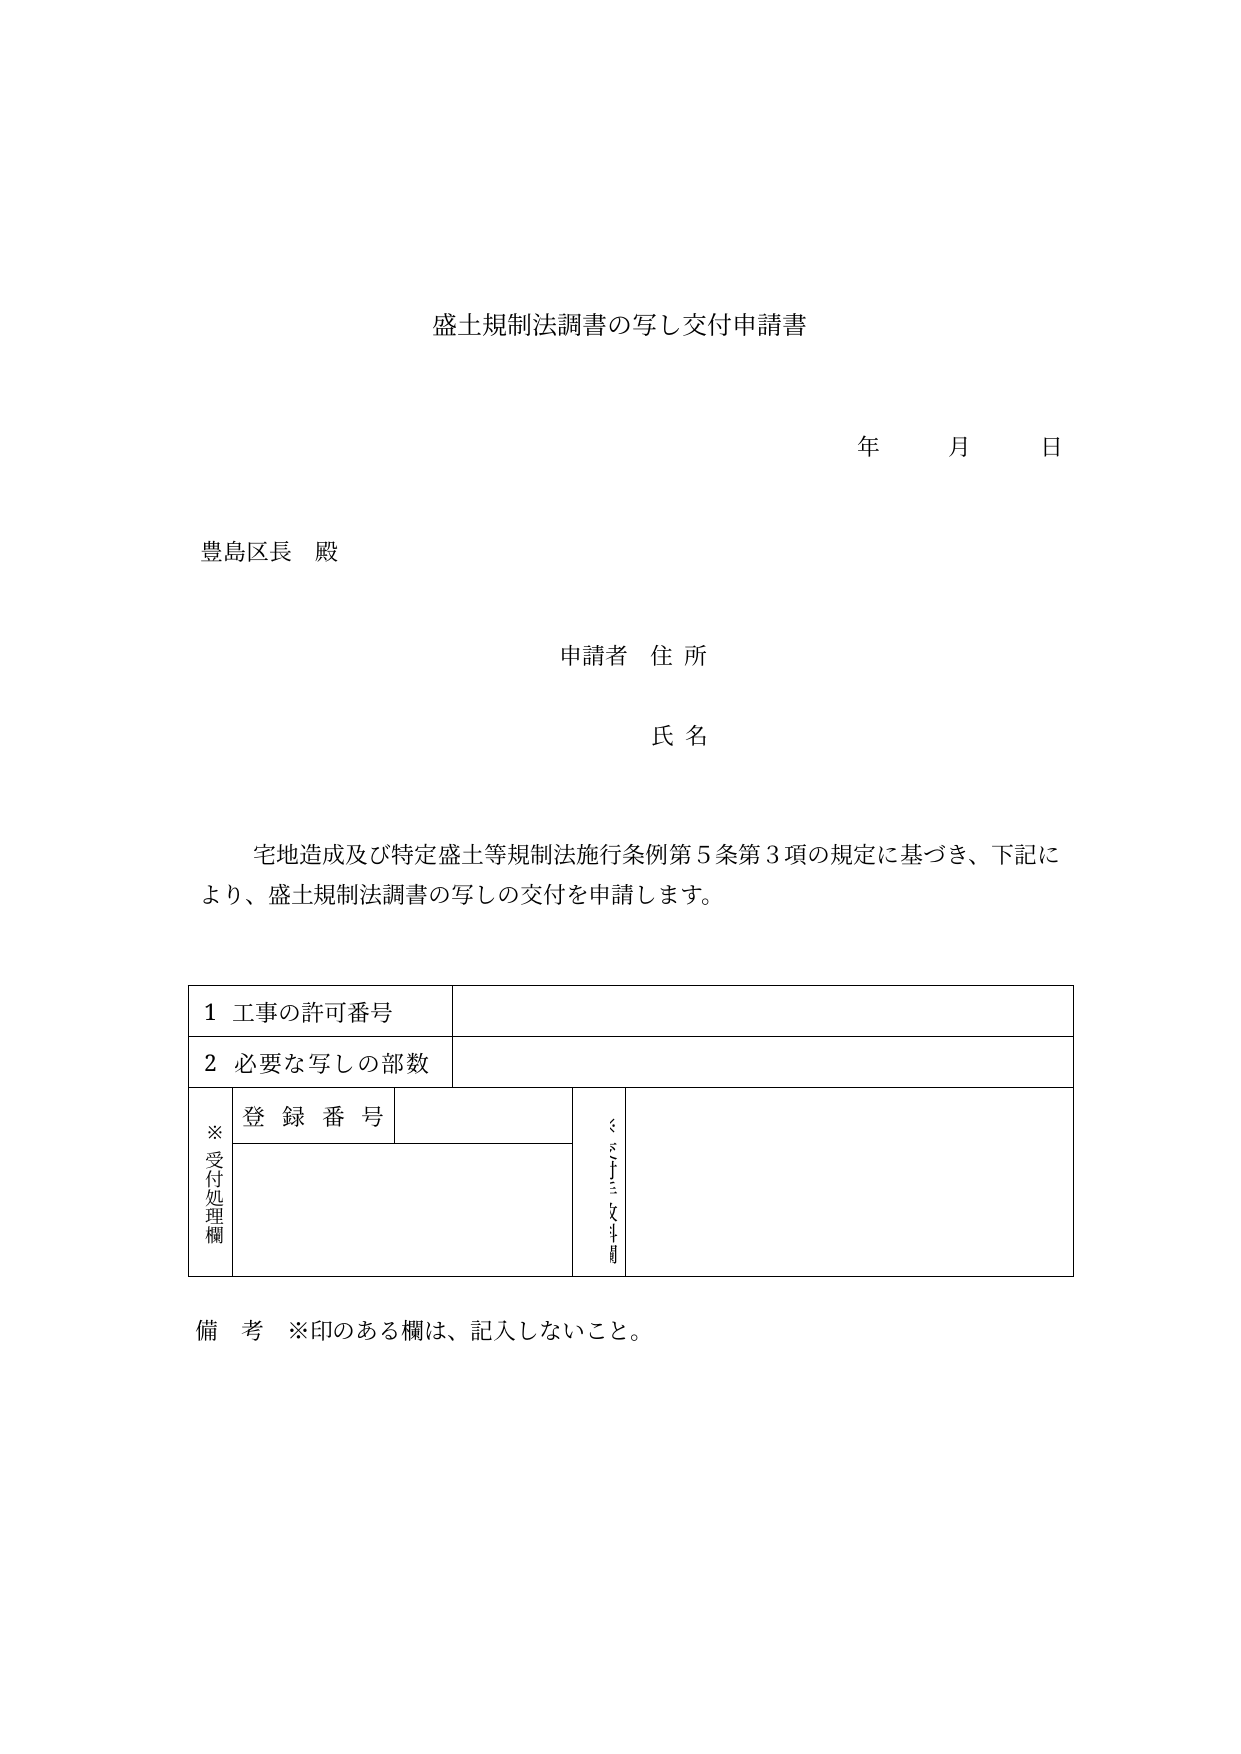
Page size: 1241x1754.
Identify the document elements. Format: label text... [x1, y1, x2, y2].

table_cell [233, 1144, 572, 1276]
text 備 考 ※印のある欄は、記入しないこと。 [177, 1312, 1063, 1347]
table_cell ※受付処理欄 [189, 1088, 232, 1276]
table_cell [395, 1088, 572, 1142]
text 盛土規制法調書の写し交付申請書 [177, 288, 1063, 358]
table_header [453, 986, 1073, 1036]
text 申請者 住所 [177, 637, 707, 672]
table_cell 登録番号 [233, 1088, 394, 1142]
table_cell [453, 1037, 1073, 1087]
text 氏名 [177, 717, 708, 752]
table_header 工事の許可番号 [233, 986, 452, 1036]
text 宅地造成及び特定盛土等規制法施行条例第５条第３項の規定に基づき、下記により、盛土規制法調書の写しの交付を申請します。 [199, 836, 1063, 911]
text 豊島区長 殿 [177, 533, 1063, 568]
table_cell ※交付手数料欄 [573, 1088, 625, 1276]
table_cell 2 [189, 1037, 232, 1087]
text 年 月 日 [177, 428, 1063, 463]
table_header 1 [189, 986, 232, 1036]
table_cell 必要な写しの部数 [233, 1037, 452, 1087]
table_cell [626, 1088, 1073, 1276]
